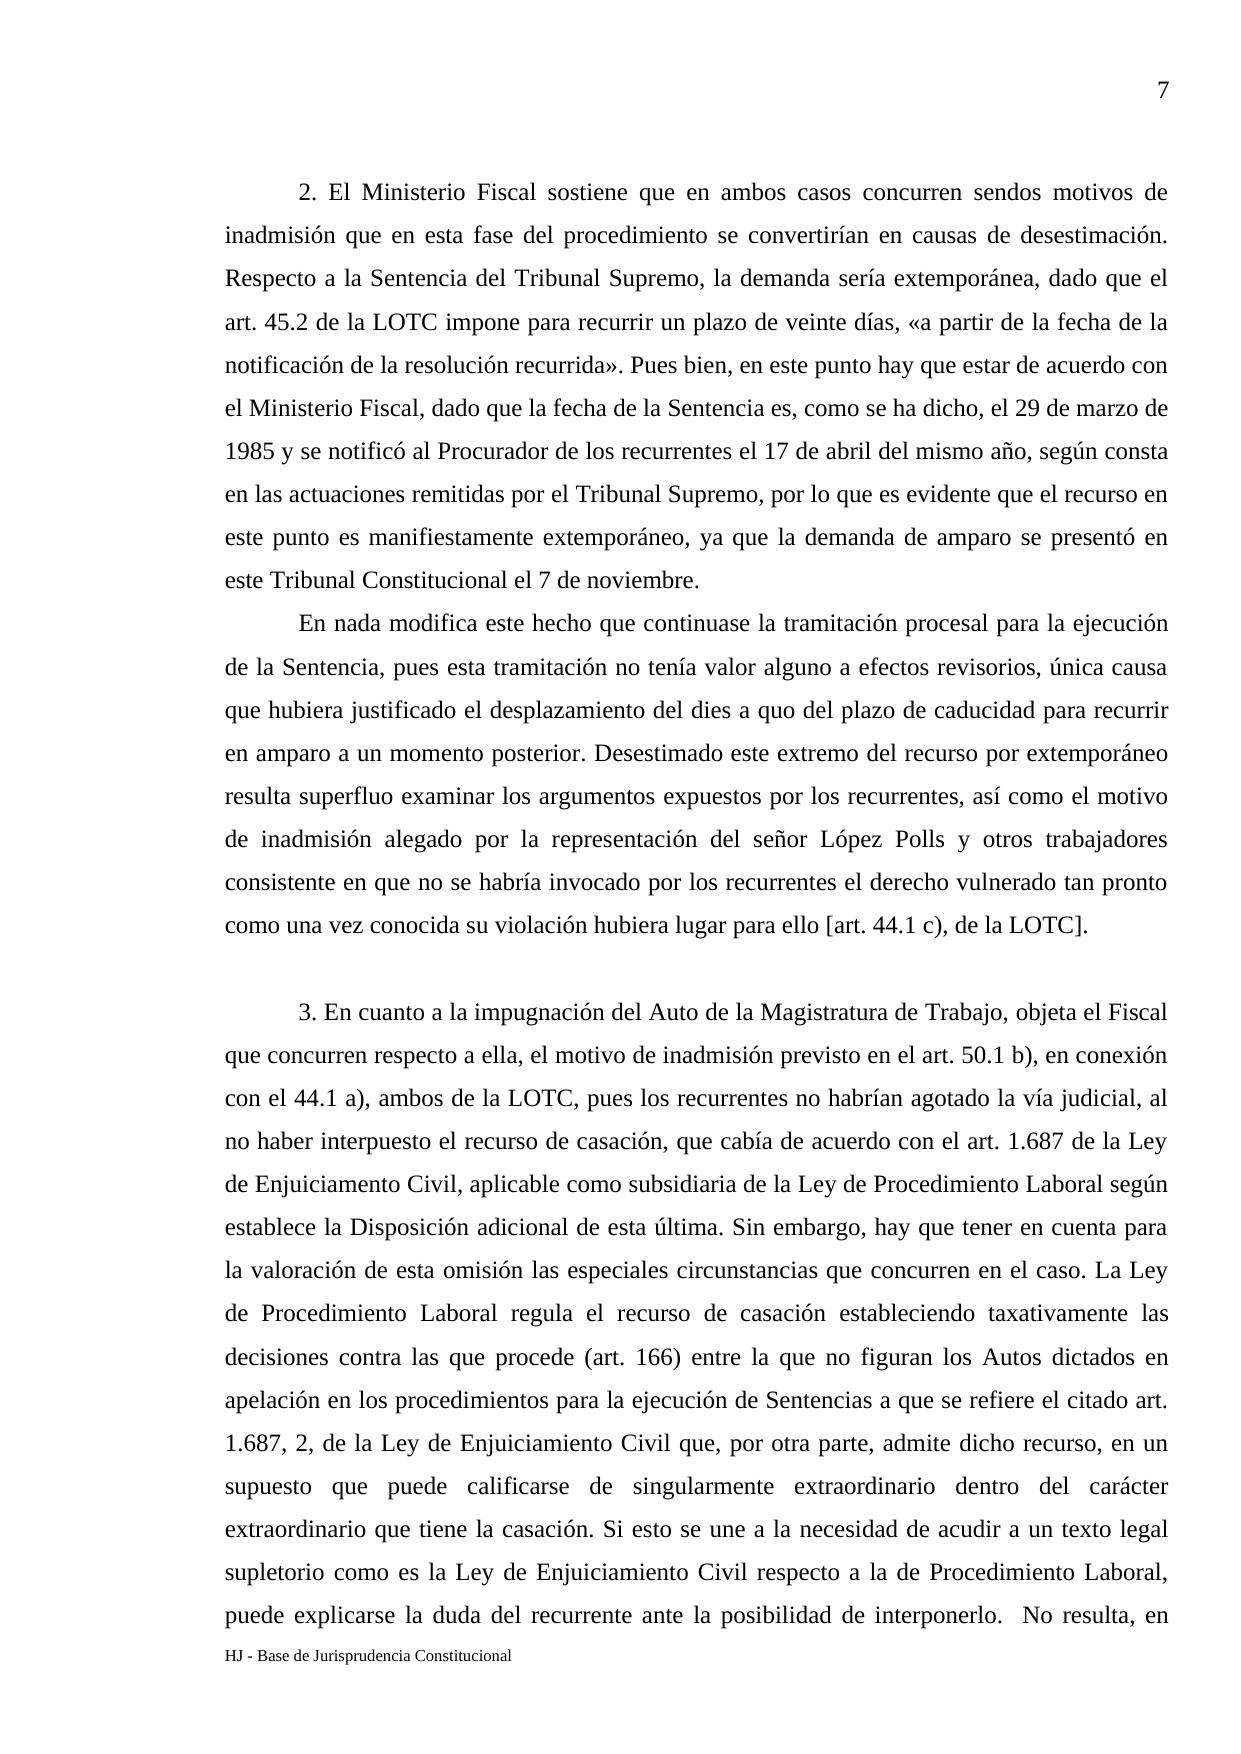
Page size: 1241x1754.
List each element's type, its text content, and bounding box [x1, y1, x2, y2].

text 2. El Ministerio Fiscal sostiene que en ambos casos concurren sendos motivos de inadmisión que en esta fase del procedimiento se convertirían en causas de desestimación. Respecto a la Sentencia del Tribunal Supremo, la demanda sería extemporánea, dado que el art. 45.2 de la LOTC impone para recurrir un plazo de veinte días, «a partir de la fecha de la notificación de la resolución recurrida». Pues bien, en este punto hay que estar de acuerdo con el Ministerio Fiscal, dado que la fecha de la Sentencia es, como se ha dicho, el 29 de marzo de 1985 y se notificó al Procurador de los recurrentes el 17 de abril del mismo año, según consta en las actuaciones remitidas por el Tribunal Supremo, por lo que es evidente que el recurso en este punto es manifiestamente extemporáneo, ya que la demanda de amparo se presentó en este Tribunal Constitucional el 7 de noviembre. [224, 177, 1169, 594]
text En nada modifica este hecho que continuase la tramitación procesal para la ejecución de la Sentencia, pues esta tramitación no tenía valor alguno a efectos revisorios, única causa que hubiera justificado el desplazamiento del dies a quo del plazo de caducidad para recurrir en amparo a un momento posterior. Desestimado este extremo del recurso por extemporáneo resulta superfluo examinar los argumentos expuestos por los recurrentes, así como el motivo de inadmisión alegado por la representación del señor López Polls y otros trabajadores consistente en que no se habría invocado por los recurrentes el derecho vulnerado tan pronto como una vez conocida su violación hubiera lugar para ello [art. 44.1 c), de la LOTC]. [224, 608, 1169, 939]
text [224, 997, 1169, 1629]
